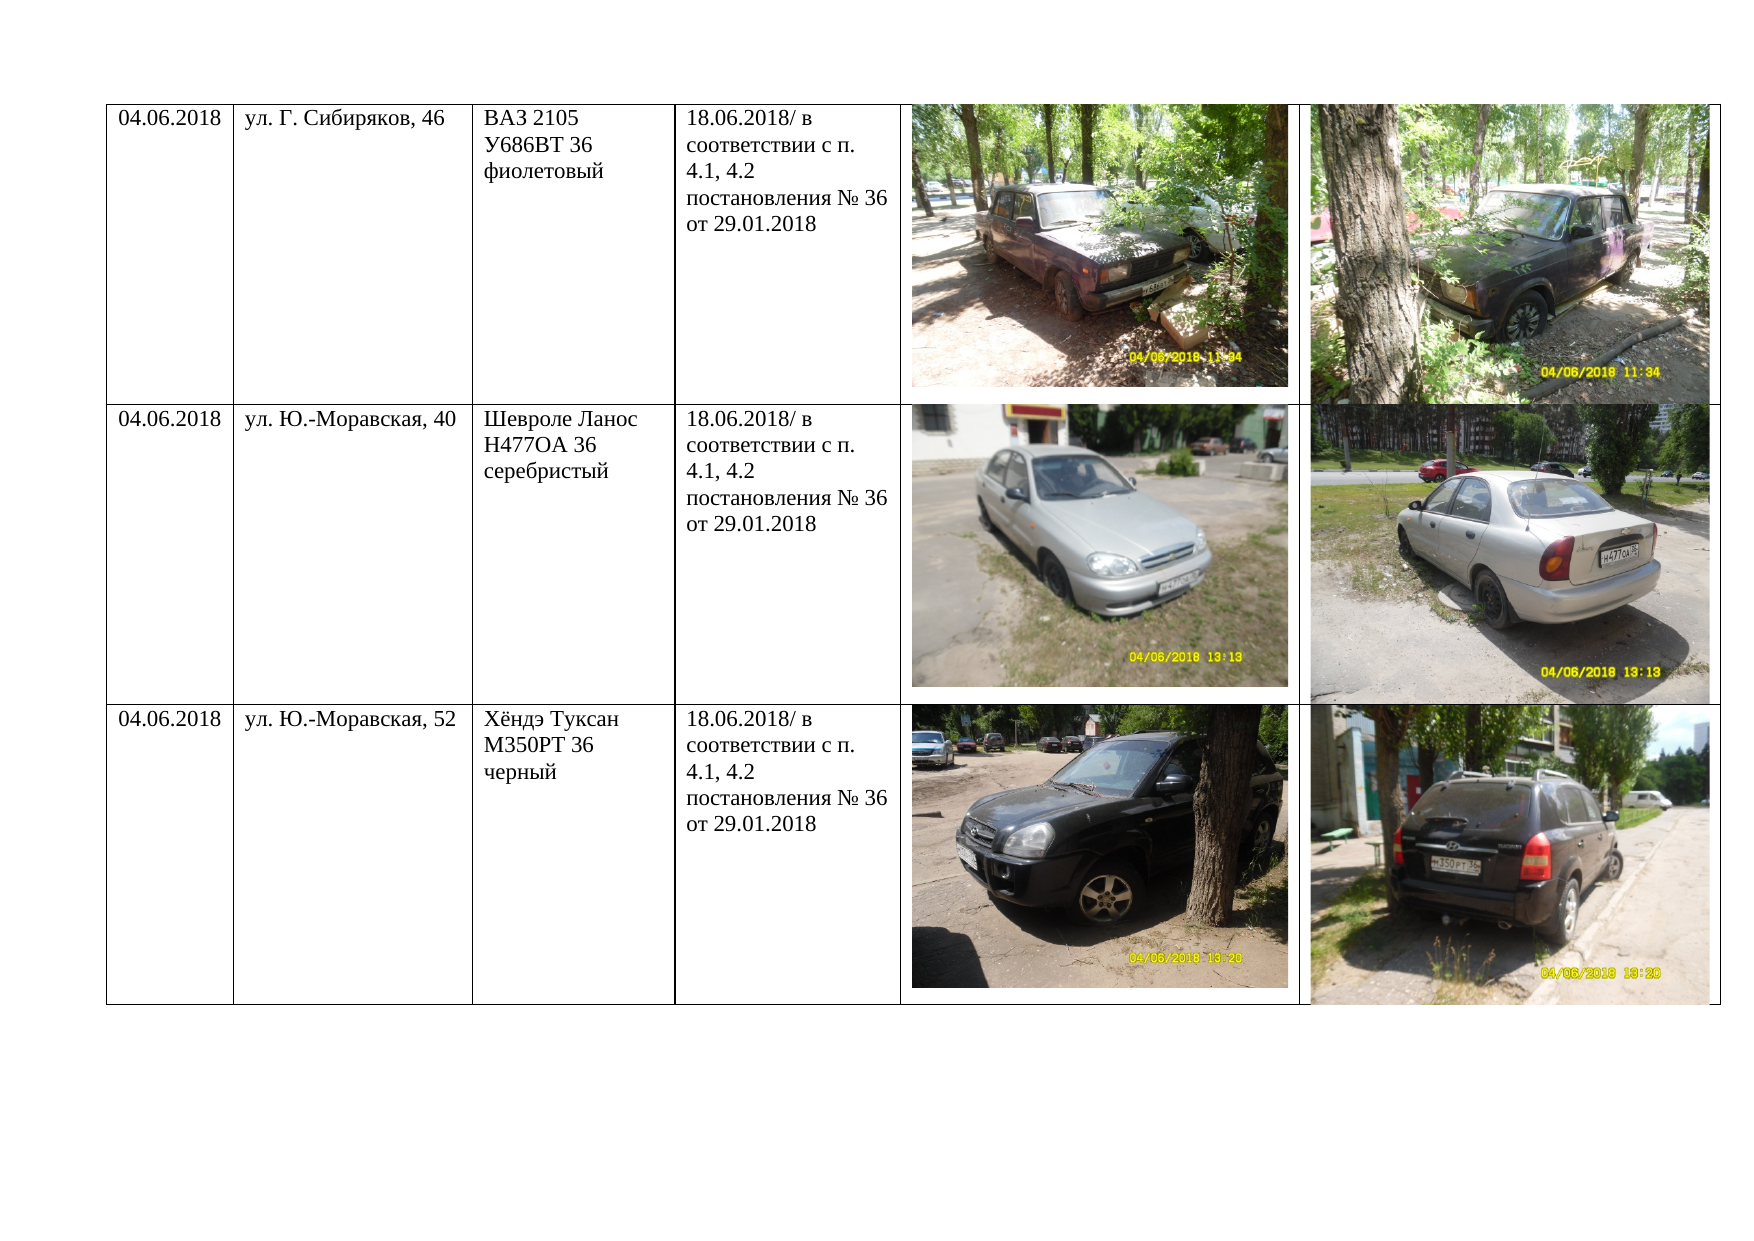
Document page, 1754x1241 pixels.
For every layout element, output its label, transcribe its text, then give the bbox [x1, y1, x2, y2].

table_cell [1710, 405, 1720, 704]
table_cell 04.06.2018 [107, 105, 233, 404]
table_cell Хёндэ Туксан М350РТ 36 черный [473, 705, 674, 1004]
table_cell ул. Г. Сибиряков, 46 [234, 105, 472, 404]
picture [1310, 104, 1710, 704]
table_cell ВАЗ 2105 У686ВТ 36 фиолетовый [473, 105, 674, 404]
picture [912, 705, 1289, 988]
table_cell [1300, 705, 1310, 1004]
table_cell [901, 705, 1299, 1004]
table_cell [1710, 105, 1720, 404]
table_cell ул. Ю.-Моравская, 52 [234, 705, 472, 1004]
table_cell 04.06.2018 [107, 705, 233, 1004]
picture [912, 104, 1289, 387]
table_cell [901, 405, 1299, 704]
table_cell Шевроле Ланос Н477ОА 36 серебристый [473, 405, 674, 704]
table_cell 04.06.2018 [107, 405, 233, 704]
table_cell [1300, 405, 1310, 704]
picture [1310, 705, 1710, 1005]
table_cell [901, 105, 1299, 404]
table_cell ул. Ю.-Моравская, 40 [234, 405, 472, 704]
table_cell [676, 105, 900, 404]
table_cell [676, 705, 900, 1004]
table_cell [1300, 105, 1310, 404]
picture [912, 404, 1289, 687]
table_cell [1710, 705, 1720, 1004]
table_cell 18.06.2018/ в соответствии с п. 4.1, 4.2 постановления № 36 от 29.01.2018 [676, 405, 900, 704]
